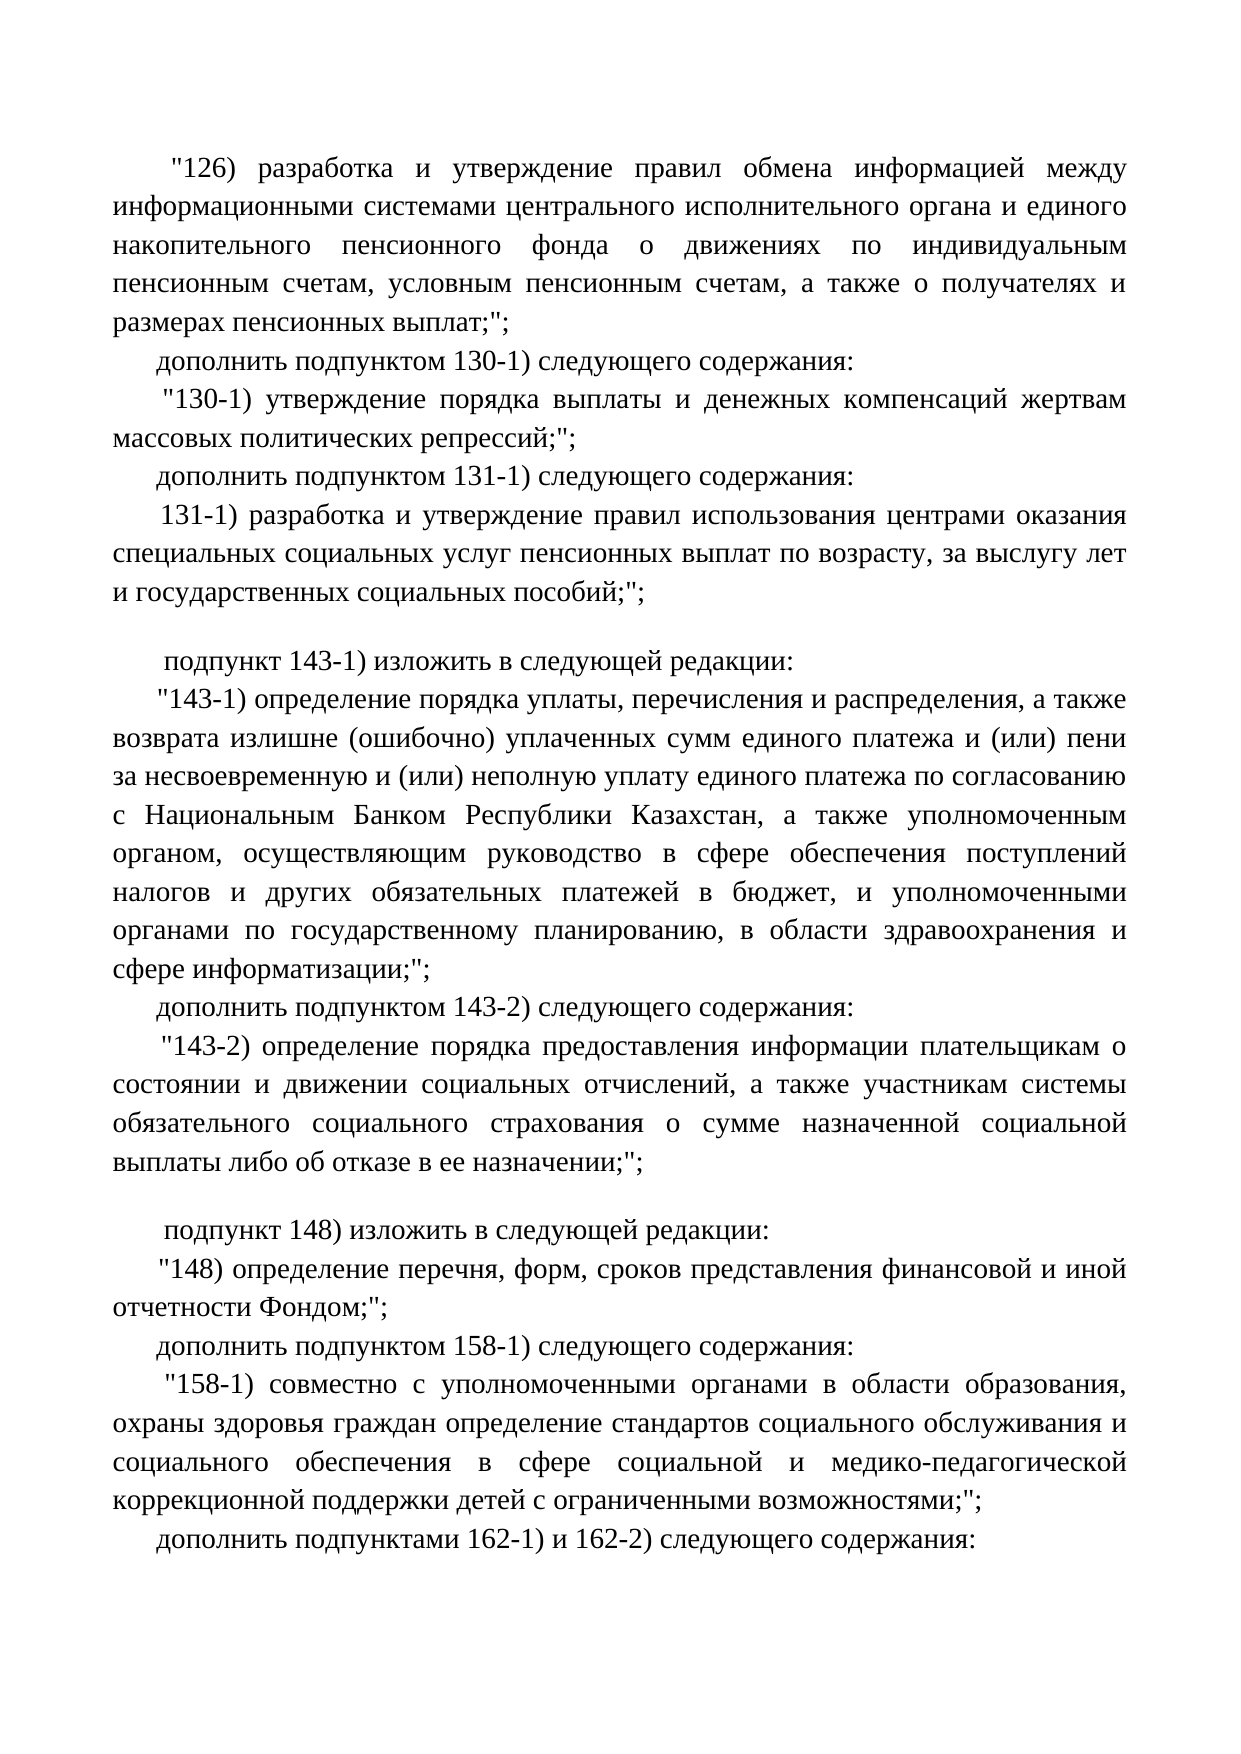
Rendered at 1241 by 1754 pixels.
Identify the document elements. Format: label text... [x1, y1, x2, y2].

text дополнить подпунктом 130-1) следующего содержания: [112, 343, 1128, 376]
text "143-1) определение порядка уплаты, перечисления и распределения, а также возврата излишне (ошибочно) уплаченных сумм единого платежа и (или) пени за несвоевременную и (или) неполную уплату единого платежа по согласованию с Национальным Банком Республики Казахстан, а также уполномоченным органом, осуществляющим руководство в сфере обеспечения поступлений налогов и других обязательных платежей в бюджет, и уполномоченными органами по государственному планированию, в области здравоохранения и сфере информатизации;"; [112, 681, 1128, 984]
text дополнить подпунктом 158-1) следующего содержания: [112, 1328, 1128, 1362]
text дополнить подпунктами 162-1) и 162-2) следующего содержания: [112, 1521, 1128, 1554]
text "158-1) совместно с уполномоченными органами в области образования, охраны здоровья граждан определение стандартов социального обслуживания и социального обеспечения в сфере социальной и медико-педагогической коррекционной поддержки детей с ограниченными возможностями;"; [112, 1367, 1128, 1516]
text дополнить подпунктом 143-2) следующего содержания: [112, 989, 1128, 1023]
text "143-2) определение порядка предоставления информации плательщикам о состоянии и движении социальных отчислений, а также участникам системы обязательного социального страхования о сумме назначенной социальной выплаты либо об отказе в ее назначении;"; [112, 1028, 1128, 1177]
text "130-1) утверждение порядка выплаты и денежных компенсаций жертвам массовых политических репрессий;"; [112, 381, 1128, 453]
text "126) разработка и утверждение правил обмена информацией между информационными системами центрального исполнительного органа и единого накопительного пенсионного фонда о движениях по индивидуальным пенсионным счетам, условным пенсионным счетам, а также о получателях и размерах пенсионных выплат;"; [112, 150, 1128, 338]
text "148) определение перечня, форм, сроков представления финансовой и иной отчетности Фондом;"; [112, 1251, 1128, 1323]
text 131-1) разработка и утверждение правил использования центрами оказания специальных социальных услуг пенсионных выплат по возрасту, за выслугу лет и государственных социальных пособий;"; [112, 497, 1128, 607]
text подпункт 143-1) изложить в следующей редакции: [112, 643, 1128, 676]
text дополнить подпунктом 131-1) следующего содержания: [112, 458, 1128, 492]
text подпункт 148) изложить в следующей редакции: [112, 1212, 1128, 1246]
